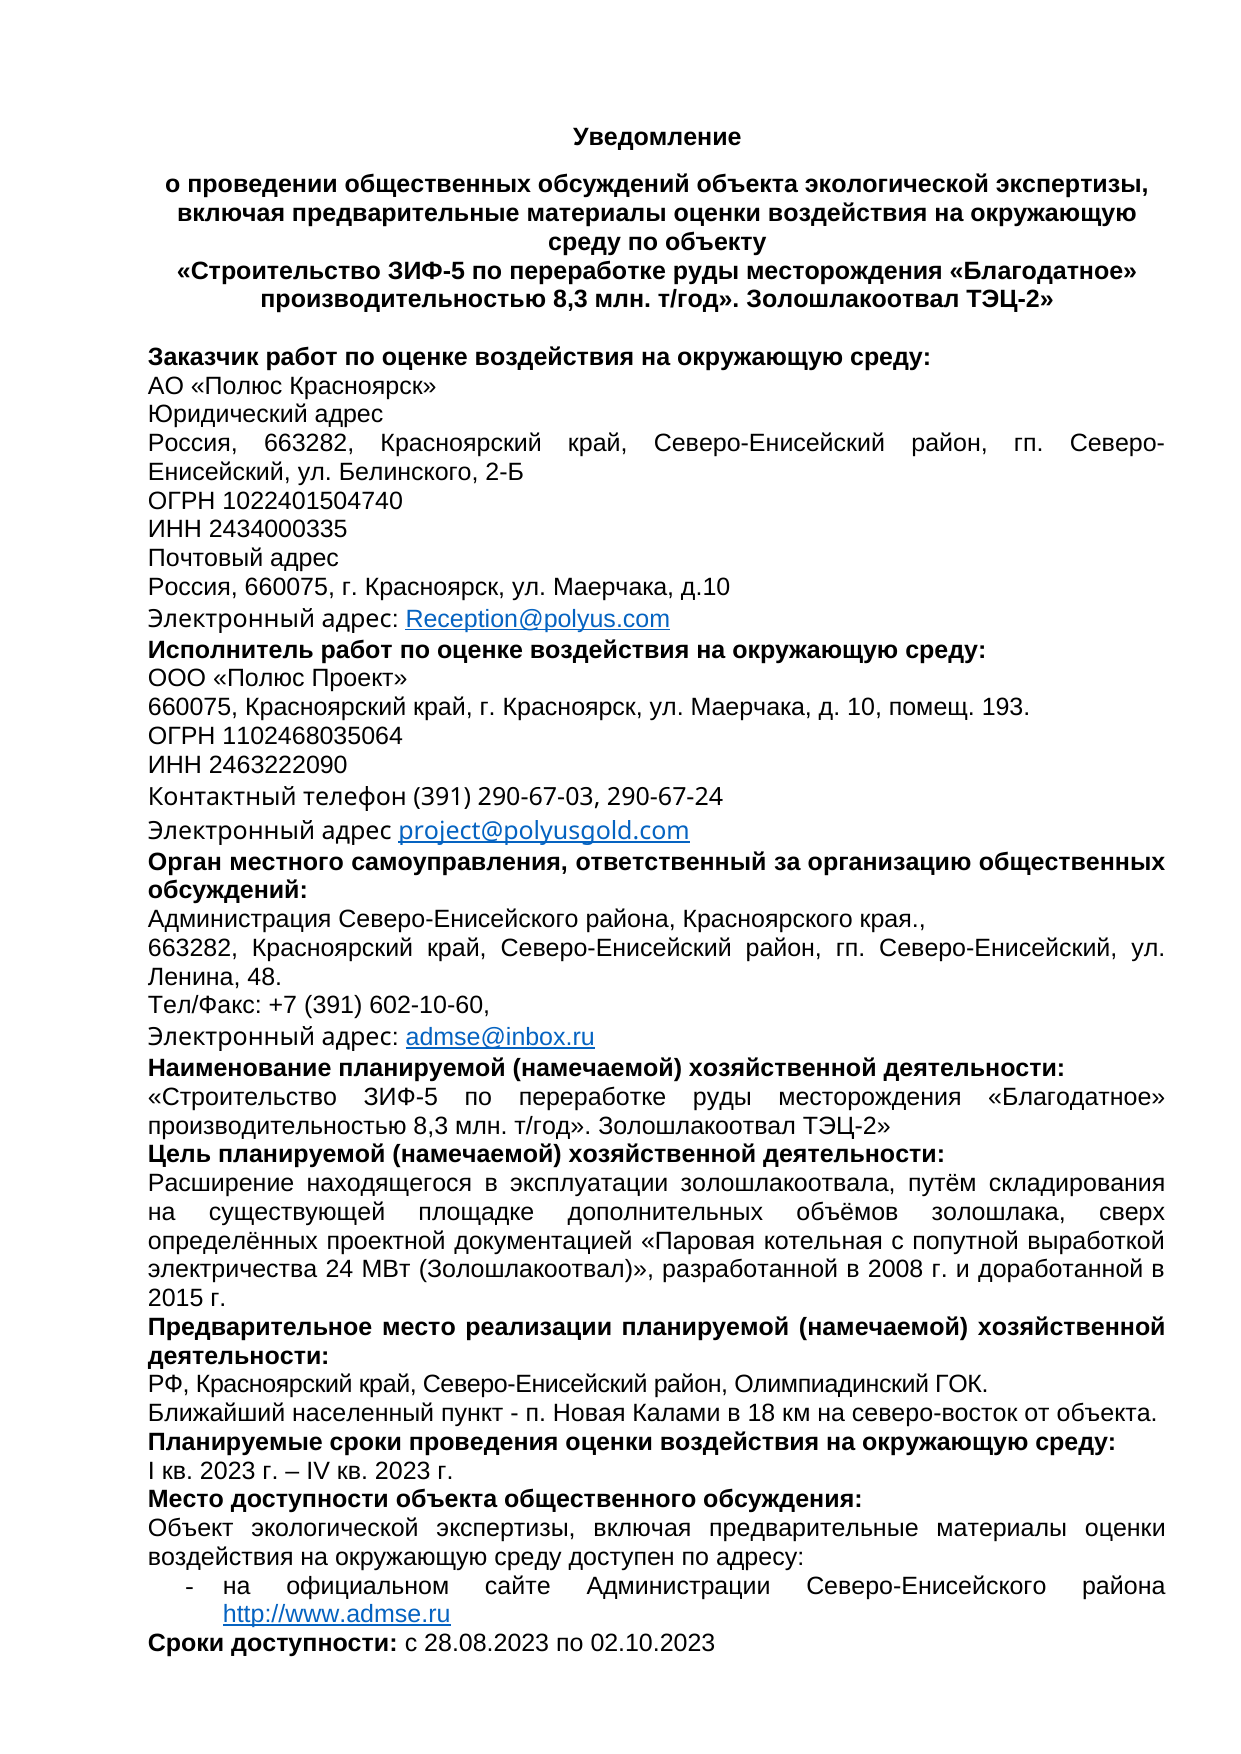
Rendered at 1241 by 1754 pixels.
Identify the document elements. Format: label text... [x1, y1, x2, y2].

text Расширение находящегося в эксплуатации золошлакоотвала, путём складирования на существующей площадке дополнительных объёмов золошлака, сверх определённых проектной документацией «Паровая котельная с попутной выработкой электричества 24 МВт (Золошлакоотвал)», разработанной в 2008 г. и доработанной в 2015 г. [148, 1168, 1167, 1312]
text Почтовый адрес [148, 543, 1167, 572]
text Россия, 663282, Красноярский край, Северо-Енисейский район, гп. Северо-Енисейский, ул. Белинского, 2-Б [148, 428, 1167, 486]
text Орган местного самоуправления, ответственный за организацию общественных обсуждений: [148, 847, 1167, 904]
text Тел/Факс: +7 (391) 602-10-60, [148, 990, 1167, 1019]
text I кв. 2023 г. – IV кв. 2023 г. [148, 1456, 1167, 1484]
text АО «Полюс Красноярск» [148, 371, 1167, 399]
text ОГРН 1102468035064 [148, 721, 1167, 750]
text Электронный адрес: Reception@polyus.com [148, 601, 1167, 635]
text Электронный адрес: admse@inbox.ru [148, 1019, 1167, 1053]
text Ближайший населенный пункт - п. Новая Калами в 18 км на северо-восток от объекта. [148, 1398, 1167, 1427]
text Предварительное место реализации планируемой (намечаемой) хозяйственной деятельности: [148, 1312, 1167, 1369]
text ООО «Полюс Проект» [148, 663, 1167, 692]
text «Строительство ЗИФ-5 по переработке руды месторождения «Благодатное» производительностью 8,3 млн. т/год». Золошлакоотвал ТЭЦ-2» [148, 1082, 1167, 1139]
text Контактный телефон (391) 290-67-03, 290-67-24 [148, 778, 1167, 812]
text ОГРН 1022401504740 [148, 486, 1167, 514]
text Электронный адрес project@polyusgold.com [148, 812, 1167, 847]
text ИНН 2434000335 [148, 514, 1167, 543]
text Наименование планируемой (намечаемой) хозяйственной деятельности: [148, 1053, 1167, 1082]
text Уведомление [148, 122, 1167, 150]
text ИНН 2463222090 [148, 750, 1167, 778]
text «Строительство ЗИФ-5 по переработке руды месторождения «Благодатное» производительностью 8,3 млн. т/год». Золошлакоотвал ТЭЦ-2» [148, 256, 1167, 313]
text Планируемые сроки проведения оценки воздействия на окружающую среду: [148, 1427, 1167, 1456]
text Юридический адрес [148, 399, 1167, 428]
text Место доступности объекта общественного обсуждения: [148, 1484, 1167, 1513]
text Объект экологической экспертизы, включая предварительные материалы оценки воздействия на окружающую среду доступен по адресу: [148, 1513, 1167, 1571]
text Россия, 660075, г. Красноярск, ул. Маерчака, д.10 [148, 572, 1167, 601]
text Администрация Северо-Енисейского района, Красноярского края., [148, 904, 1167, 933]
text Исполнитель работ по оценке воздействия на окружающую среду: [148, 635, 1167, 663]
text Сроки доступности: с 28.08.2023 по 02.10.2023 [148, 1628, 1167, 1657]
text 660075, Красноярский край, г. Красноярск, ул. Маерчака, д. 10, помещ. 193. [148, 692, 1167, 721]
text РФ, Красноярский край, Северо-Енисейский район, Олимпиадинский ГОК. [148, 1369, 1167, 1398]
text Заказчик работ по оценке воздействия на окружающую среду: [148, 342, 1167, 371]
text 663282, Красноярский край, Северо-Енисейский район, гп. Северо-Енисейский, ул. Ленина, 48. [148, 933, 1167, 990]
list на официальном сайте Администрации Северо-Енисейского района http://www.admse.ru [185, 1571, 1167, 1628]
text Цель планируемой (намечаемой) хозяйственной деятельности: [148, 1139, 1167, 1168]
text о проведении общественных обсуждений объекта экологической экспертизы, включая предварительные материалы оценки воздействия на окружающую среду по объекту [148, 169, 1167, 256]
